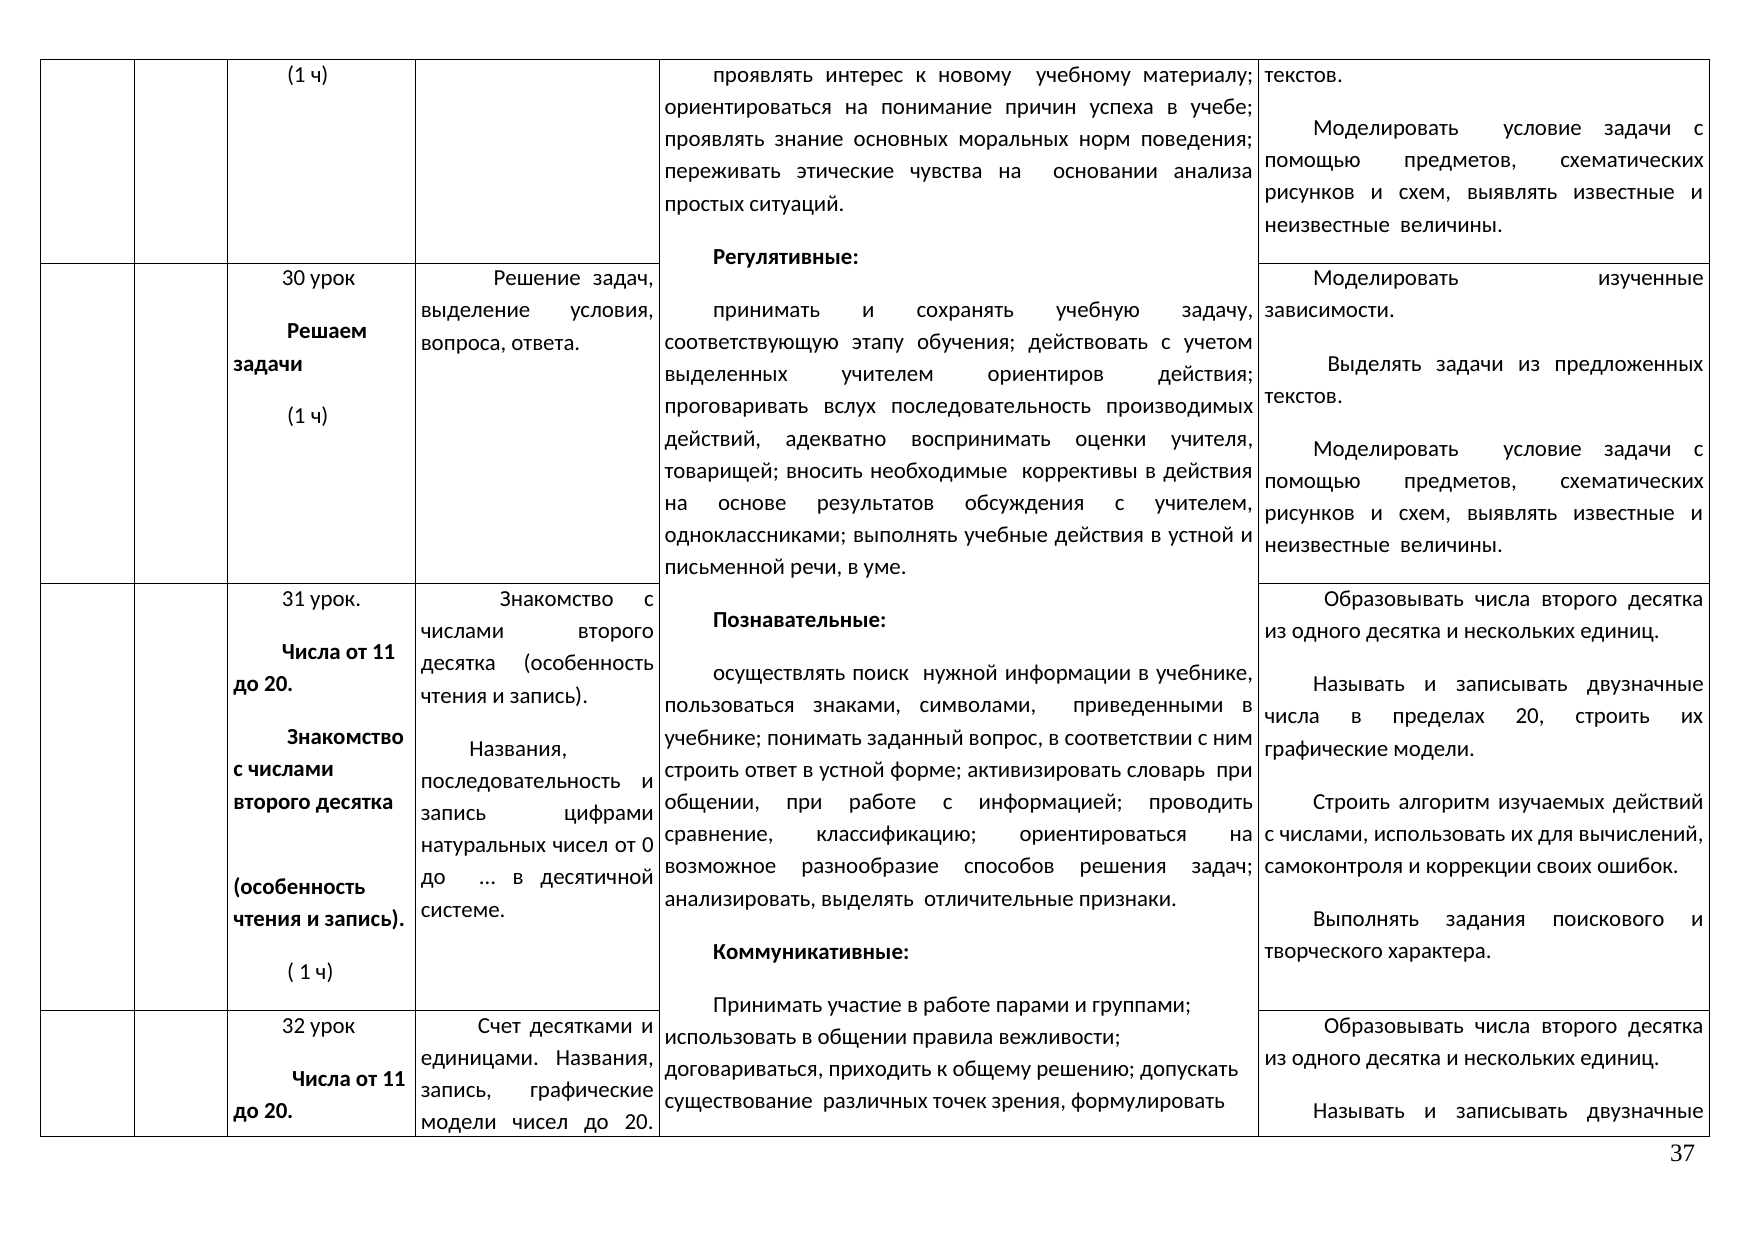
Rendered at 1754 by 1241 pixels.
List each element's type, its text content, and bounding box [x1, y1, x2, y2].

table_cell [416, 1011, 659, 1136]
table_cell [416, 60, 659, 262]
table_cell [228, 60, 415, 262]
table_cell [41, 1011, 134, 1136]
table_cell [135, 1011, 227, 1136]
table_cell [1259, 1011, 1709, 1136]
table_cell Знакомство с числами второго десятка (особенность чтения и запись). Названия, последовательность и запись цифрами натуральных чисел от 0 до … в десятичной системе. [416, 584, 659, 1010]
table_cell [41, 584, 134, 1010]
table_cell [135, 264, 227, 583]
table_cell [1259, 60, 1709, 262]
table_cell [41, 60, 134, 262]
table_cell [228, 1011, 415, 1136]
table_cell [135, 60, 227, 262]
table_cell [135, 584, 227, 1010]
table_cell 30 урок Решаем задачи (1 ч) [228, 264, 415, 583]
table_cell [660, 60, 1258, 1136]
table_cell 31 урок. Числа от 11 до 20. Знакомство с числами второго десятка (особенность чтения и запись). ( 1 ч) [228, 584, 415, 1010]
table_cell Решение задач, выделение условия, вопроса, ответа. [416, 264, 659, 583]
table_cell [41, 264, 134, 583]
